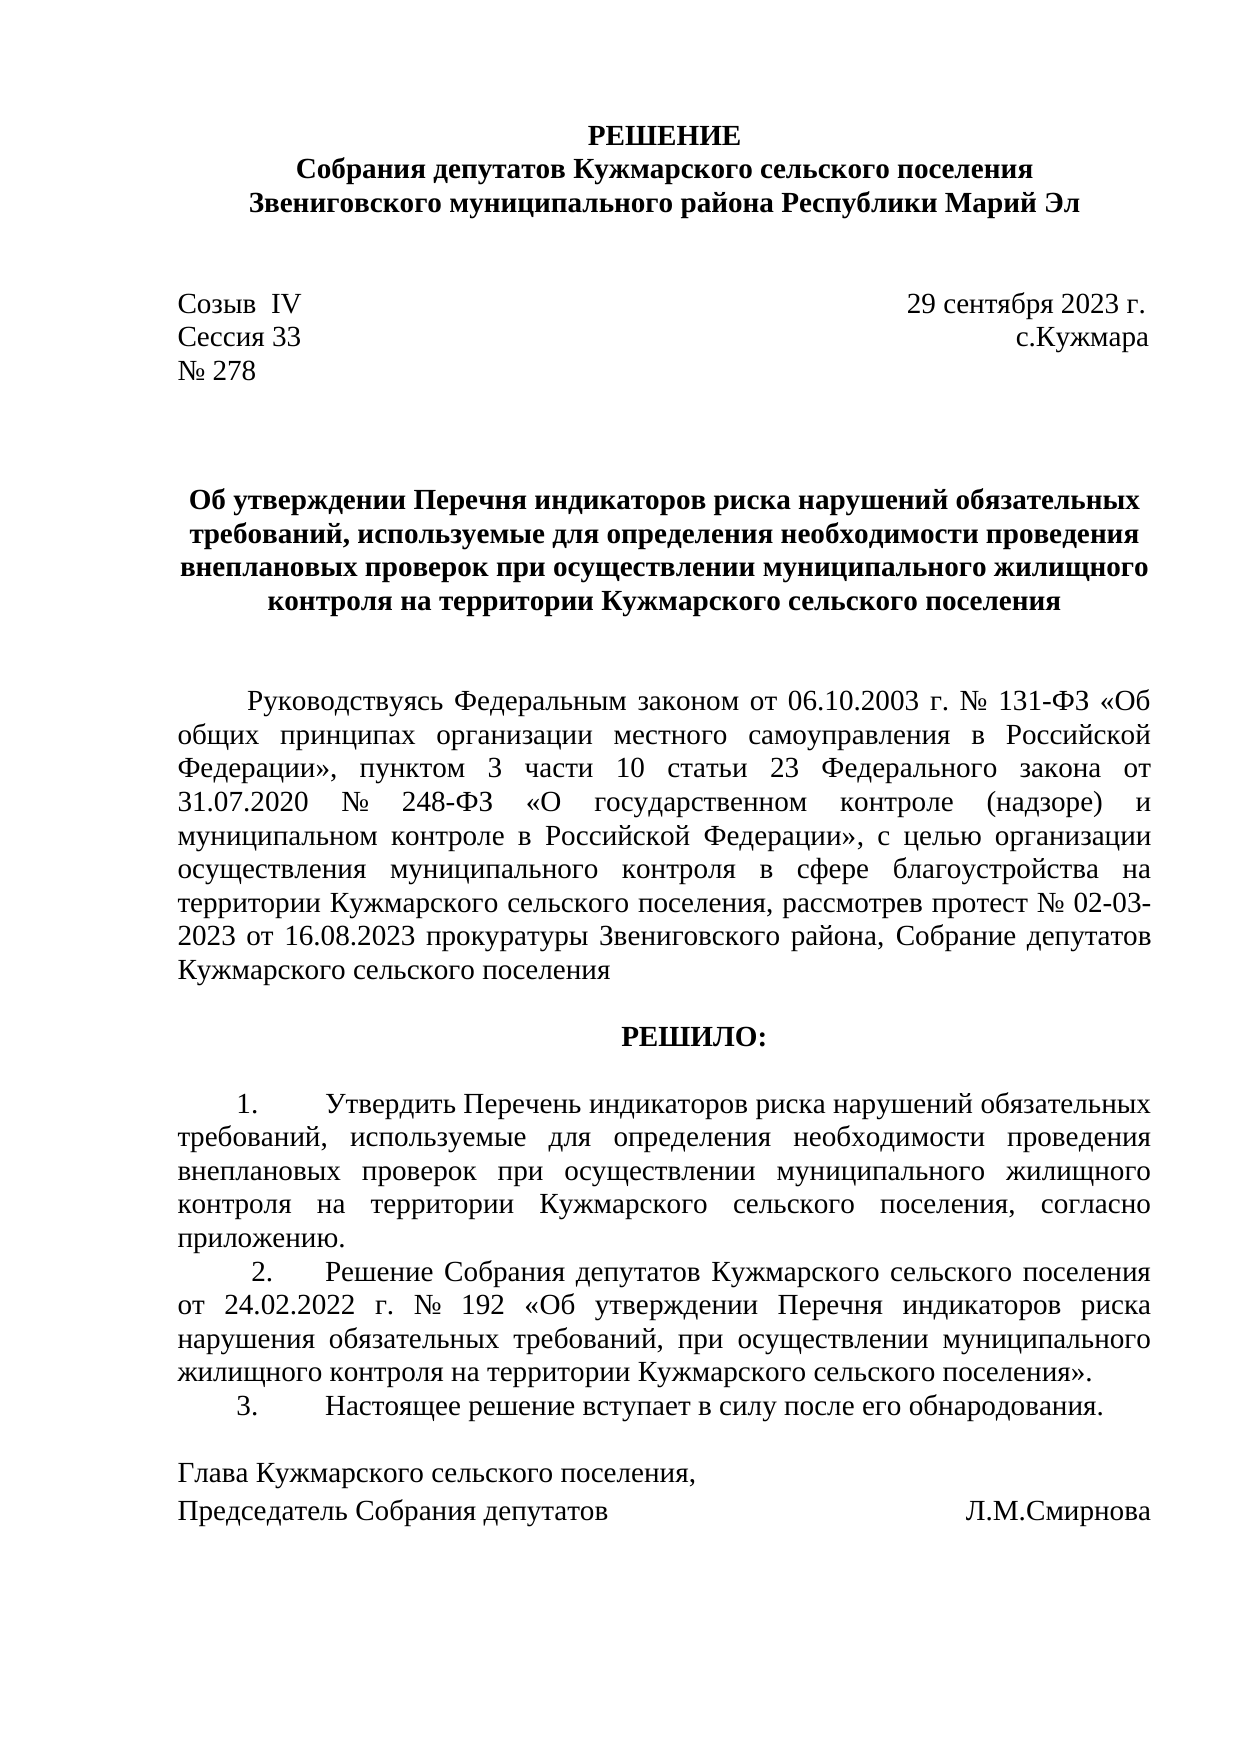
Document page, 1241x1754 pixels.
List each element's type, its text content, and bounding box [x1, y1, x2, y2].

list Решение Собрания депутатов Кужмарского сельского поселения от 24.02.2022 г. № 192 «Об утверждении Перечня индикаторов риска нарушения обязательных требований, при осуществлении муниципального жилищного контроля на территории Кужмарского сельского поселения». [177, 1254, 1152, 1388]
list Настоящее решение вступает в силу после его обнародования. [177, 1388, 1152, 1421]
text Председатель Собрания депутатов Л.М.Смирнова [177, 1493, 1152, 1527]
text Руководствуясь Федеральным законом от 06.10.2003 г. № 131-ФЗ «Об общих принципах организации местного самоуправления в Российской Федерации», пунктом 3 части 10 статьи 23 Федерального закона от 31.07.2020 № 248-ФЗ «О государственном контроле (надзоре) и муниципальном контроле в Российской Федерации», с целью организации осуществления муниципального контроля в сфере благоустройства на территории Кужмарского сельского поселения, рассмотрев протест № 02-03-2023 от 16.08.2023 прокуратуры Звениговского района, Собрание депутатов Кужмарского сельского поселения [177, 683, 1152, 985]
text Собрания депутатов Кужмарского сельского поселения [177, 152, 1152, 185]
list Утвердить Перечень индикаторов риска нарушений обязательных требований, используемые для определения необходимости проведения внеплановых проверок при осуществлении муниципального жилищного контроля на территории Кужмарского сельского поселения, согласно приложению. [177, 1086, 1152, 1254]
text РЕШЕНИЕ [177, 118, 1152, 152]
text № 278 [177, 353, 1152, 386]
text Звениговского муниципального района Республики Марий Эл [177, 185, 1152, 219]
text Созыв IV 29 сентября 2023 г. [177, 286, 1152, 319]
text РЕШИЛО: [177, 1019, 1152, 1052]
text Сессия 33 с.Кужмара [177, 319, 1152, 353]
text Глава Кужмарского сельского поселения, [177, 1455, 1152, 1488]
title Об утверждении Перечня индикаторов риска нарушений обязательных требований, используемые для определения необходимости проведения внеплановых проверок при осуществлении муниципального жилищного контроля на территории Кужмарского сельского поселения [177, 482, 1152, 616]
